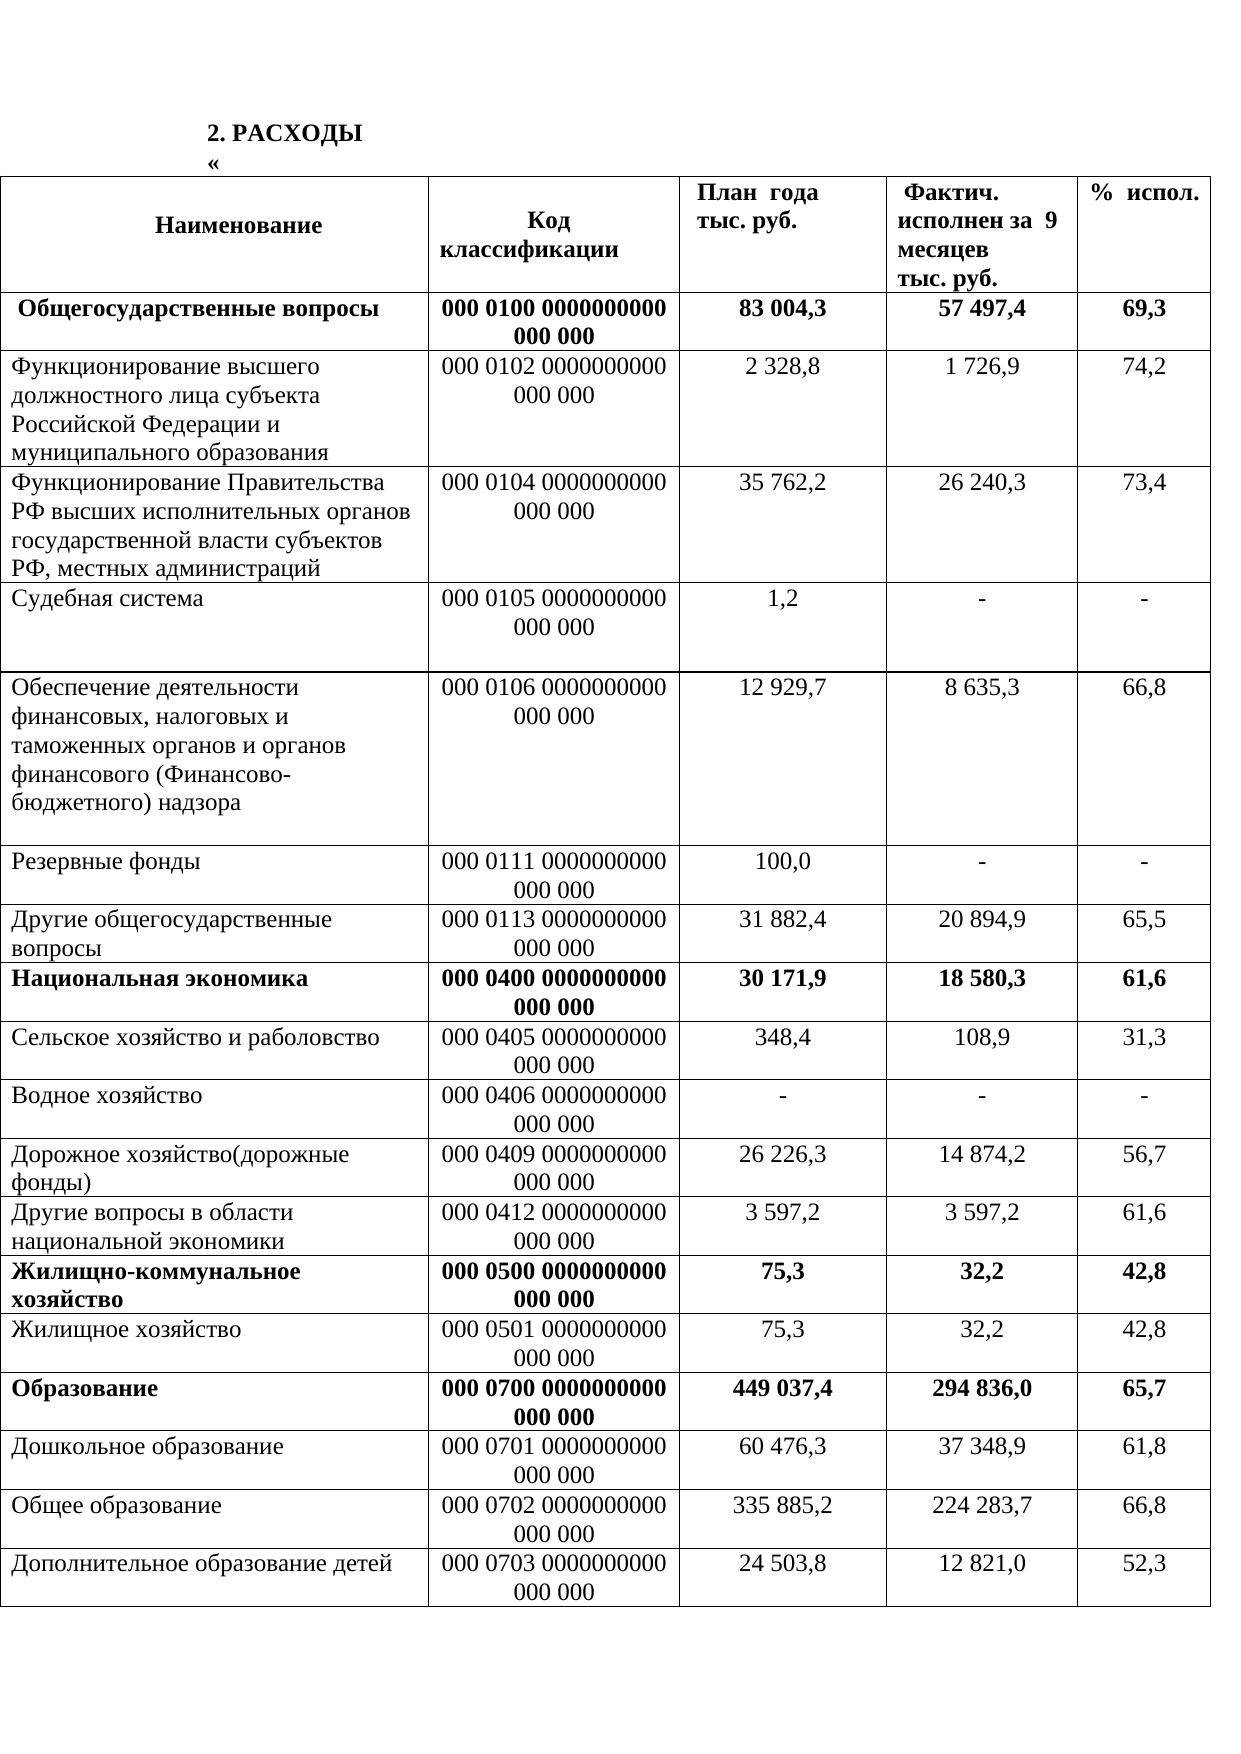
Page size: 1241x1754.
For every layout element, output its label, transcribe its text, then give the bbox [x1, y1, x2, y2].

table_cell 35 762,2 [680, 467, 886, 582]
table_cell 65,7 [1078, 1373, 1210, 1430]
table_cell 18 580,3 [887, 963, 1077, 1021]
table_header Код классификации [429, 177, 679, 292]
table_cell 000 0100 0000000000 000 000 [429, 293, 679, 350]
table_cell 73,4 [1078, 467, 1210, 582]
table_cell 83 004,3 [680, 293, 886, 350]
table_cell 75,3 [680, 1314, 886, 1372]
table_cell 000 0700 0000000000 000 000 [429, 1373, 679, 1430]
text « [207, 147, 1152, 176]
table_cell 52,3 [1078, 1549, 1210, 1606]
table_cell 26 226,3 [680, 1139, 886, 1196]
table_cell Общегосударственные вопросы [1, 293, 428, 350]
table_cell 000 0501 0000000000 000 000 [429, 1314, 679, 1372]
table_cell Национальная экономика [1, 963, 428, 1021]
table_cell 14 874,2 [887, 1139, 1077, 1196]
table_cell Другие вопросы в области национальной экономики [1, 1197, 428, 1255]
table_cell - [1078, 846, 1210, 903]
table_cell - [887, 846, 1077, 903]
text 2. РАСХОДЫ [207, 118, 1152, 147]
table_cell Жилищное хозяйство [1, 1314, 428, 1372]
table_cell 000 0113 0000000000 000 000 [429, 905, 679, 962]
table_cell 56,7 [1078, 1139, 1210, 1196]
table_cell Жилищно-коммунальное хозяйство [1, 1256, 428, 1313]
table_cell Резервные фонды [1, 846, 428, 903]
table_cell 32,2 [887, 1314, 1077, 1372]
table_cell 224 283,7 [887, 1490, 1077, 1547]
table_header План года тыс. руб. [680, 177, 886, 292]
table_cell 000 0106 0000000000 000 000 [429, 673, 679, 845]
table_cell Функционирование Правительства РФ высших исполнительных органов государственной власти субъектов РФ, местных администраций [1, 467, 428, 582]
table_cell 000 0105 0000000000 000 000 [429, 583, 679, 671]
table_cell - [1078, 1080, 1210, 1138]
table_cell Обеспечение деятельности финансовых, налоговых и таможенных органов и органов финансового (Финансово-бюджетного) надзора [1, 673, 428, 845]
table_header Наименование [1, 177, 428, 292]
table_cell Водное хозяйство [1, 1080, 428, 1138]
table_header % испол. [1078, 177, 1210, 292]
table_cell Дорожное хозяйство(дорожные фонды) [1, 1139, 428, 1196]
table_cell 74,2 [1078, 351, 1210, 466]
table_cell Дополнительное образование детей [1, 1549, 428, 1606]
table_cell 108,9 [887, 1022, 1077, 1079]
table_cell 335 885,2 [680, 1490, 886, 1547]
table_cell 32,2 [887, 1256, 1077, 1313]
table_cell 65,5 [1078, 905, 1210, 962]
table_cell 66,8 [1078, 673, 1210, 845]
table_cell 75,3 [680, 1256, 886, 1313]
table_cell 24 503,8 [680, 1549, 886, 1606]
table_cell 31 882,4 [680, 905, 886, 962]
table_cell - [1078, 583, 1210, 671]
table_cell Функционирование высшего должностного лица субъекта Российской Федерации и муниципального образования [1, 351, 428, 466]
table_cell - [887, 583, 1077, 671]
table_cell 000 0701 0000000000 000 000 [429, 1431, 679, 1489]
table_cell 000 0703 0000000000 000 000 [429, 1549, 679, 1606]
table_cell 37 348,9 [887, 1431, 1077, 1489]
table_cell 100,0 [680, 846, 886, 903]
table_cell 61,6 [1078, 1197, 1210, 1255]
table_cell 69,3 [1078, 293, 1210, 350]
table_cell 000 0400 0000000000 000 000 [429, 963, 679, 1021]
table_cell Судебная система [1, 583, 428, 671]
table_cell 42,8 [1078, 1314, 1210, 1372]
table_cell Образование [1, 1373, 428, 1430]
table_cell 26 240,3 [887, 467, 1077, 582]
table_cell 61,8 [1078, 1431, 1210, 1489]
table_cell 000 0409 0000000000 000 000 [429, 1139, 679, 1196]
table_cell 66,8 [1078, 1490, 1210, 1547]
table_cell Другие общегосударственные вопросы [1, 905, 428, 962]
table_cell 000 0412 0000000000 000 000 [429, 1197, 679, 1255]
table_cell 000 0111 0000000000 000 000 [429, 846, 679, 903]
table_cell 294 836,0 [887, 1373, 1077, 1430]
table_cell 2 328,8 [680, 351, 886, 466]
table_cell 3 597,2 [887, 1197, 1077, 1255]
table_cell 12 821,0 [887, 1549, 1077, 1606]
table_cell 30 171,9 [680, 963, 886, 1021]
table_cell - [680, 1080, 886, 1138]
table_cell 348,4 [680, 1022, 886, 1079]
table_cell 000 0102 0000000000 000 000 [429, 351, 679, 466]
table_cell 42,8 [1078, 1256, 1210, 1313]
table_cell 31,3 [1078, 1022, 1210, 1079]
table_cell 3 597,2 [680, 1197, 886, 1255]
table_cell 20 894,9 [887, 905, 1077, 962]
table_cell Дошкольное образование [1, 1431, 428, 1489]
table_cell 1 726,9 [887, 351, 1077, 466]
table_cell 60 476,3 [680, 1431, 886, 1489]
table_cell 61,6 [1078, 963, 1210, 1021]
table_cell 000 0104 0000000000 000 000 [429, 467, 679, 582]
table_cell 12 929,7 [680, 673, 886, 845]
table_cell 000 0405 0000000000 000 000 [429, 1022, 679, 1079]
table_cell 000 0500 0000000000 000 000 [429, 1256, 679, 1313]
table_cell 000 0406 0000000000 000 000 [429, 1080, 679, 1138]
table_cell Сельское хозяйство и раболовство [1, 1022, 428, 1079]
table_cell 000 0702 0000000000 000 000 [429, 1490, 679, 1547]
table_cell 449 037,4 [680, 1373, 886, 1430]
table_cell - [887, 1080, 1077, 1138]
table_cell 57 497,4 [887, 293, 1077, 350]
table_cell Общее образование [1, 1490, 428, 1547]
table_cell 8 635,3 [887, 673, 1077, 845]
table_cell 1,2 [680, 583, 886, 671]
table_header Фактич. исполнен за 9 месяцев тыс. руб. [887, 177, 1077, 292]
